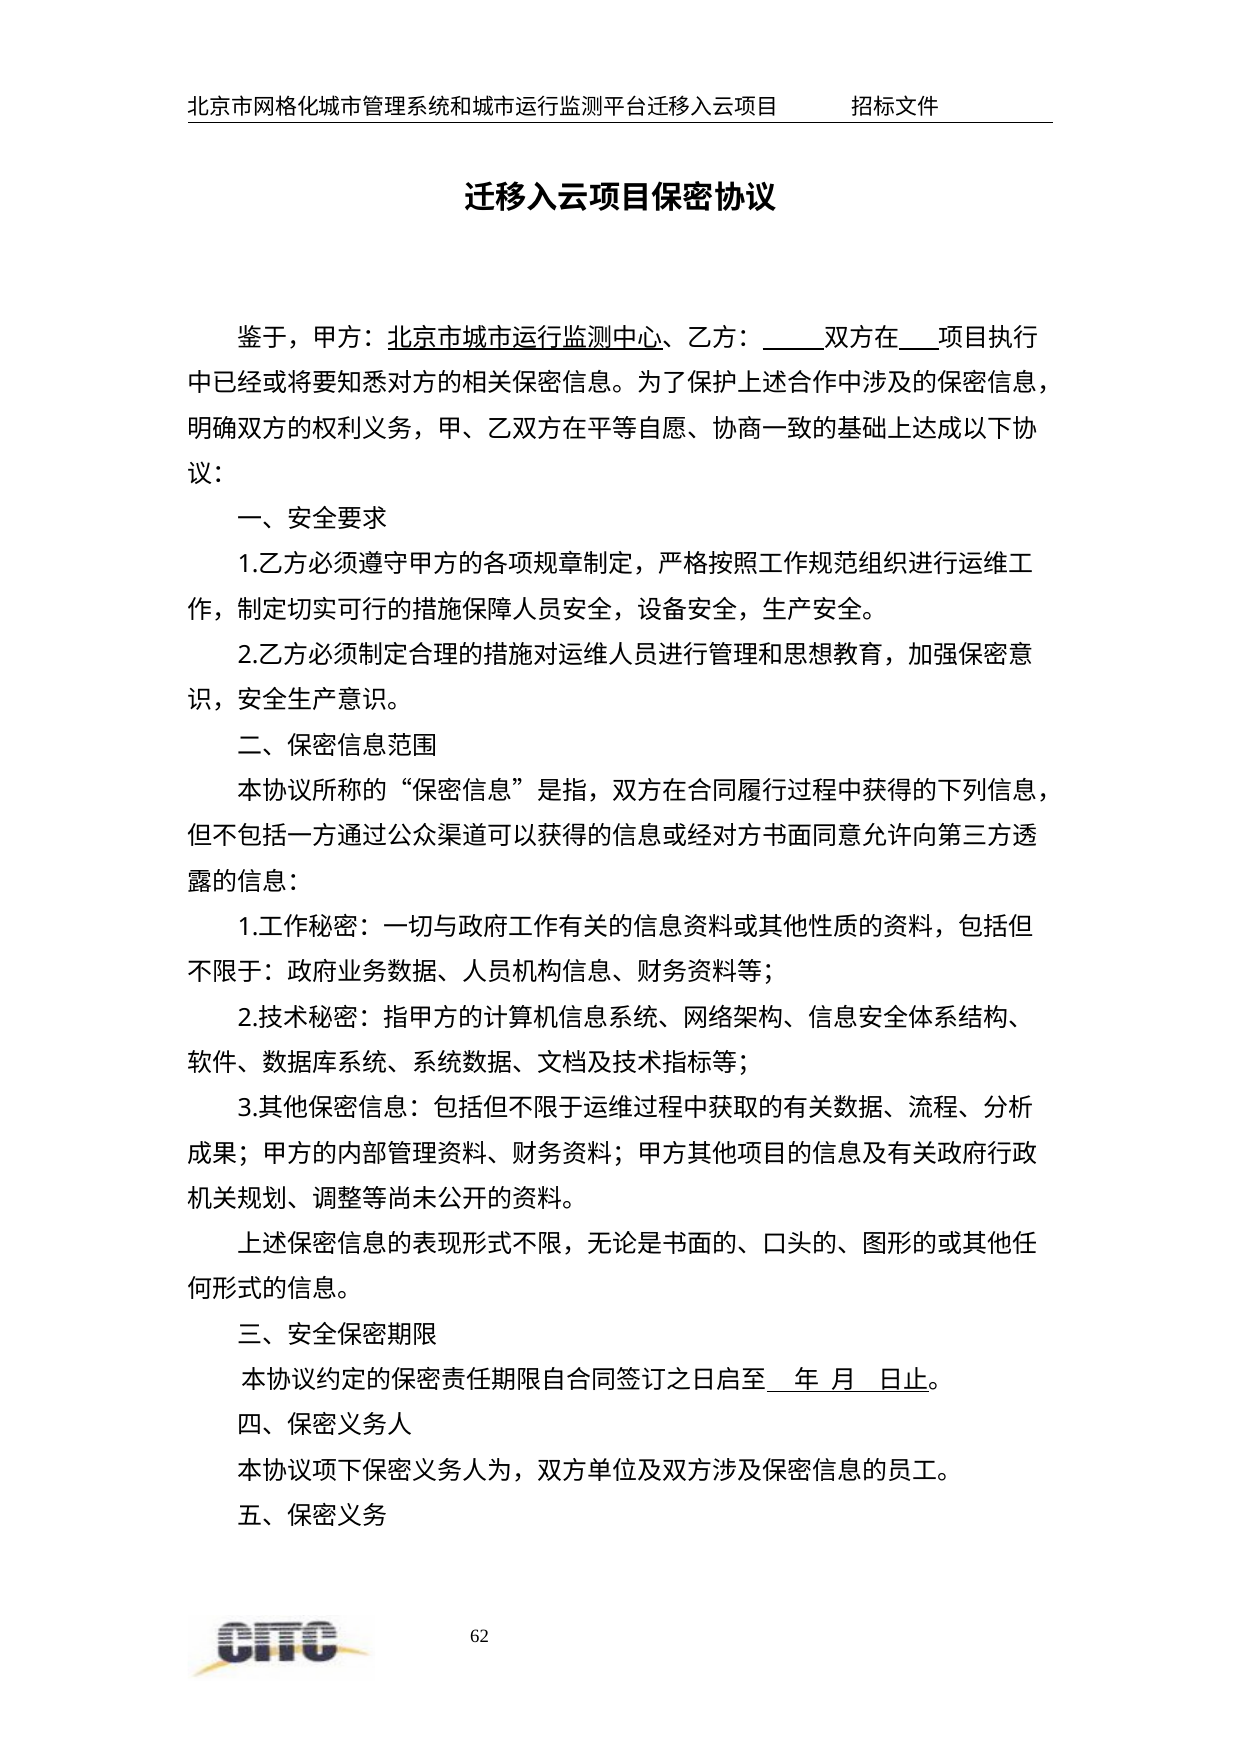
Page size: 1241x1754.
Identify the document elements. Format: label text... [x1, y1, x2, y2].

text 2.乙方必须制定合理的措施对运维人员进行管理和思想教育，加强保密意识，安全生产意识。 [187, 634, 1053, 716]
text 二、保密信息范围 [187, 725, 1053, 761]
text 1.乙方必须遵守甲方的各项规章制定，严格按照工作规范组织进行运维工作，制定切实可行的措施保障人员安全，设备安全，生产安全。 [187, 544, 1053, 626]
text 上述保密信息的表现形式不限，无论是书面的、口头的、图形的或其他任何形式的信息。 [187, 1224, 1053, 1305]
text 鉴于，甲方：北京市城市运行监测中心、乙方： 双方在 项目执行中已经或将要知悉对方的相关保密信息。为了保护上述合作中涉及的保密信息，明确双方的权利义务，甲、乙双方在平等自愿、协商一致的基础上达成以下协议： [187, 317, 1053, 489]
text 本协议项下保密义务人为，双方单位及双方涉及保密信息的员工。 [187, 1450, 1053, 1486]
text 五、保密义务 [187, 1496, 1053, 1532]
text 1.工作秘密：一切与政府工作有关的信息资料或其他性质的资料，包括但不限于：政府业务数据、人员机构信息、财务资料等； [187, 906, 1053, 988]
text 四、保密义务人 [187, 1405, 1053, 1441]
text 3.其他保密信息：包括但不限于运维过程中获取的有关数据、流程、分析成果；甲方的内部管理资料、财务资料；甲方其他项目的信息及有关政府行政机关规划、调整等尚未公开的资料。 [187, 1088, 1053, 1214]
text 三、安全保密期限 [187, 1314, 1053, 1351]
text 本协议约定的保密责任期限自合同签订之日启至 年 月 日止。 [204, 1359, 1053, 1396]
text 迁移入云项目保密协议 [187, 162, 1053, 227]
text 一、安全要求 [187, 499, 1053, 535]
text 本协议所称的“保密信息”是指，双方在合同履行过程中获得的下列信息，但不包括一方通过公众渠道可以获得的信息或经对方书面同意允许向第三方透露的信息： [187, 771, 1053, 897]
picture [187, 1615, 375, 1681]
text 2.技术秘密：指甲方的计算机信息系统、网络架构、信息安全体系结构、软件、数据库系统、系统数据、文档及技术指标等； [187, 997, 1053, 1079]
